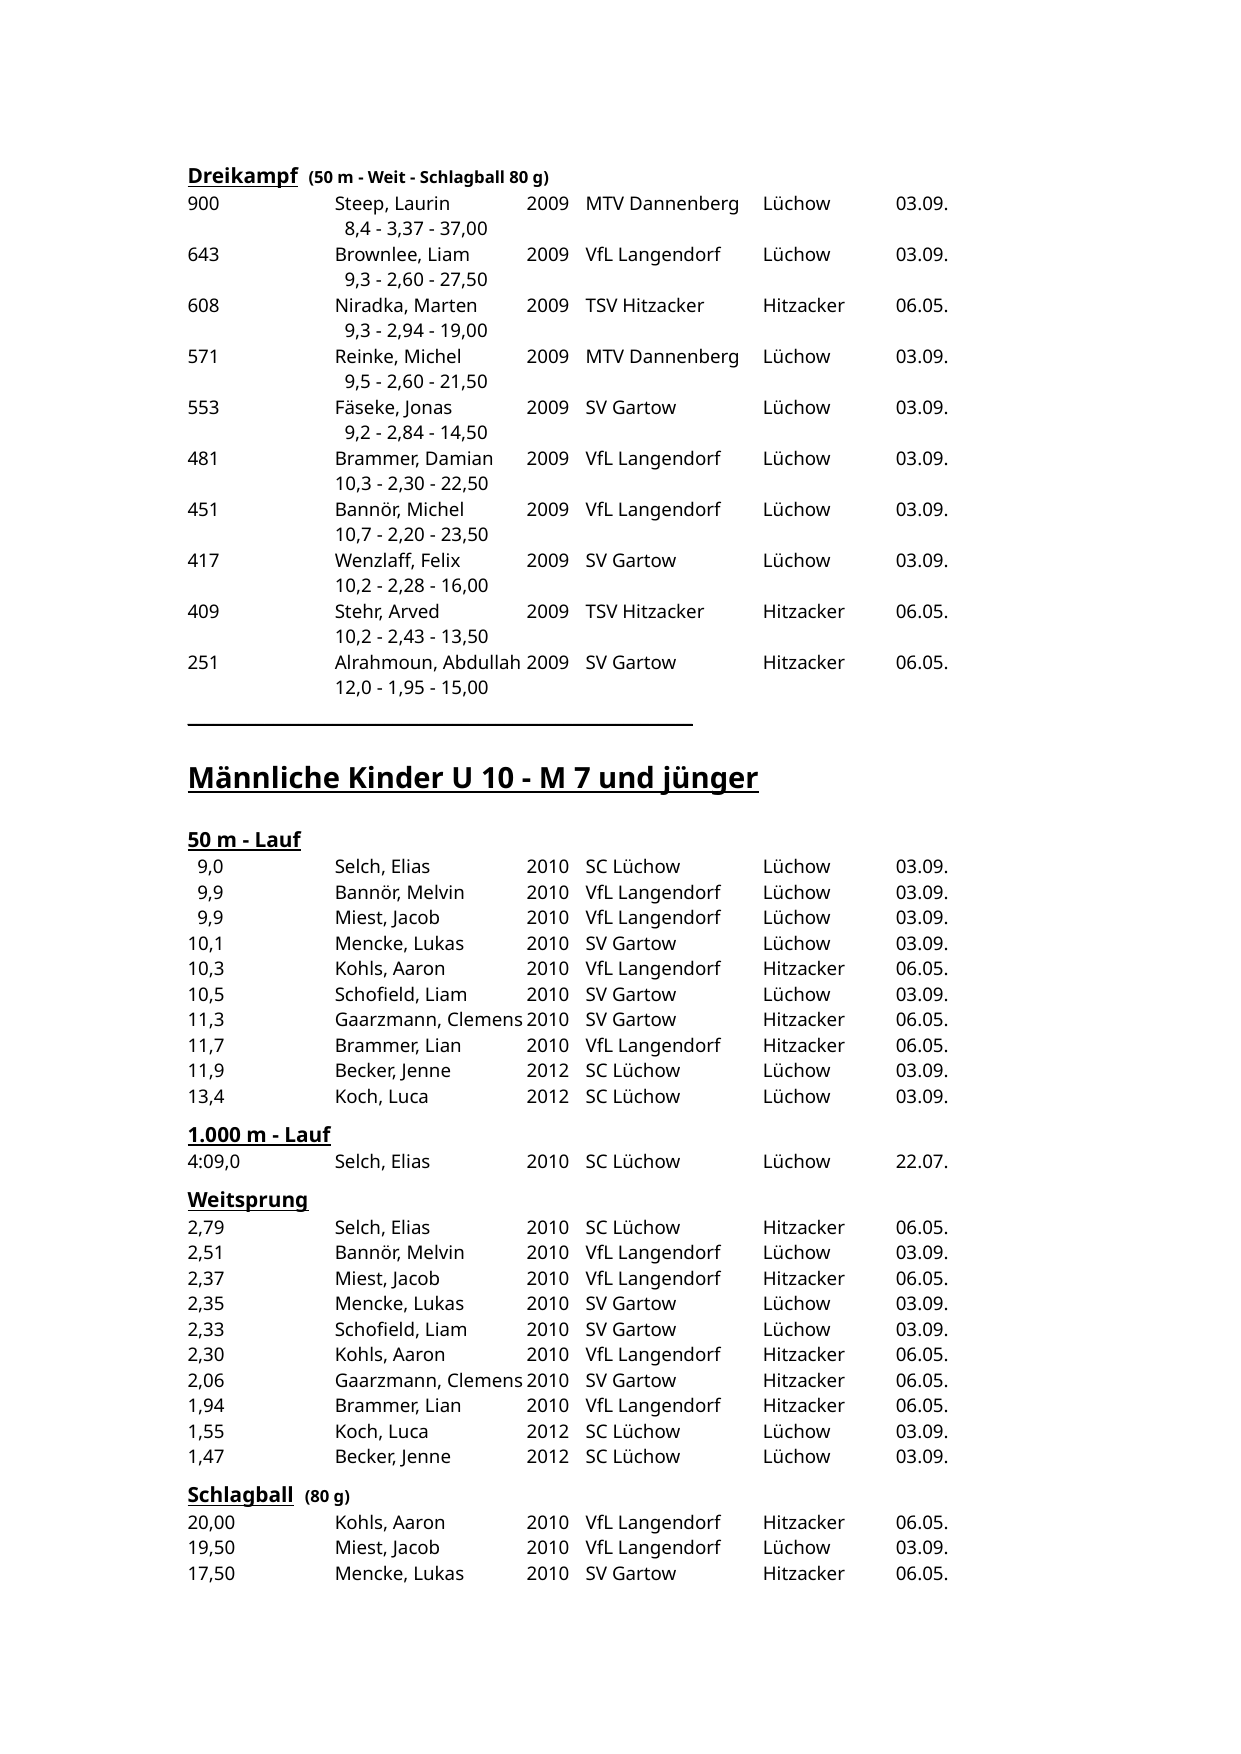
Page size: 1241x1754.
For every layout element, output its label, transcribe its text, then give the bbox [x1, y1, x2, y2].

text 11,7 Brammer, Lian 2010 VfL Langendorf Hitzacker 06.05. [187, 1032, 970, 1058]
text 11,9 Becker, Jenne 2012 SC Lüchow Lüchow 03.09. [187, 1058, 970, 1083]
text 10,7 - 2,20 - 23,50 [187, 522, 970, 547]
text 409 Stehr, Arved 2009 TSV Hitzacker Hitzacker 06.05. [187, 598, 970, 624]
text 417 Wenzlaff, Felix 2009 SV Gartow Lüchow 03.09. [187, 547, 970, 573]
text 9,3 - 2,60 - 27,50 [187, 266, 970, 292]
text 9,3 - 2,94 - 19,00 [187, 317, 970, 343]
text 10,3 - 2,30 - 22,50 [187, 471, 970, 496]
text 19,50 Miest, Jacob 2010 VfL Langendorf Lüchow 03.09. [187, 1534, 970, 1560]
text 12,0 - 1,95 - 15,00 [187, 675, 970, 700]
text 1,47 Becker, Jenne 2012 SC Lüchow Lüchow 03.09. [187, 1444, 970, 1469]
text 251 Alrahmoun, Abdullah 2009 SV Gartow Hitzacker 06.05. [187, 649, 970, 675]
text 2,37 Miest, Jacob 2010 VfL Langendorf Hitzacker 06.05. [187, 1265, 970, 1291]
text 10,2 - 2,28 - 16,00 [187, 573, 970, 598]
text 2,33 Schofield, Liam 2010 SV Gartow Lüchow 03.09. [187, 1316, 970, 1342]
text Schlagball (80 g) [187, 1481, 970, 1509]
text Weitsprung [187, 1186, 970, 1214]
text 9,9 Miest, Jacob 2010 VfL Langendorf Lüchow 03.09. [187, 905, 970, 930]
text 2,79 Selch, Elias 2010 SC Lüchow Hitzacker 06.05. [187, 1214, 970, 1239]
text 2,30 Kohls, Aaron 2010 VfL Langendorf Hitzacker 06.05. [187, 1342, 970, 1367]
text 11,3 Gaarzmann, Clemens 2010 SV Gartow Hitzacker 06.05. [187, 1007, 970, 1032]
text Dreikampf (50 m - Weit - Schlagball 80 g) [187, 161, 970, 190]
text 2,51 Bannör, Melvin 2010 VfL Langendorf Lüchow 03.09. [187, 1239, 970, 1265]
text 1,94 Brammer, Lian 2010 VfL Langendorf Hitzacker 06.05. [187, 1393, 970, 1418]
text 1.000 m - Lauf [187, 1120, 970, 1149]
text 17,50 Mencke, Lukas 2010 SV Gartow Hitzacker 06.05. [187, 1560, 970, 1586]
text 643 Brownlee, Liam 2009 VfL Langendorf Lüchow 03.09. [187, 241, 970, 266]
text 608 Niradka, Marten 2009 TSV Hitzacker Hitzacker 06.05. [187, 292, 970, 317]
text 9,5 - 2,60 - 21,50 [187, 368, 970, 394]
text 10,2 - 2,43 - 13,50 [187, 624, 970, 649]
text 451 Bannör, Michel 2009 VfL Langendorf Lüchow 03.09. [187, 496, 970, 522]
text 9,0 Selch, Elias 2010 SC Lüchow Lüchow 03.09. [187, 854, 970, 879]
text 1,55 Koch, Luca 2012 SC Lüchow Lüchow 03.09. [187, 1418, 970, 1444]
text 2,06 Gaarzmann, Clemens 2010 SV Gartow Hitzacker 06.05. [187, 1367, 970, 1393]
text 8,4 - 3,37 - 37,00 [187, 215, 970, 241]
text Männliche Kinder U 10 - M 7 und jünger [187, 757, 970, 797]
text 553 Fäseke, Jonas 2009 SV Gartow Lüchow 03.09. [187, 394, 970, 419]
text 4:09,0 Selch, Elias 2010 SC Lüchow Lüchow 22.07. [187, 1149, 970, 1174]
text 571 Reinke, Michel 2009 MTV Dannenberg Lüchow 03.09. [187, 343, 970, 368]
text 50 m - Lauf [187, 825, 970, 854]
text ___________________________________________________________ [187, 700, 970, 729]
text 900 Steep, Laurin 2009 MTV Dannenberg Lüchow 03.09. [187, 190, 970, 215]
text 9,9 Bannör, Melvin 2010 VfL Langendorf Lüchow 03.09. [187, 879, 970, 905]
text 20,00 Kohls, Aaron 2010 VfL Langendorf Hitzacker 06.05. [187, 1509, 970, 1534]
text 481 Brammer, Damian 2009 VfL Langendorf Lüchow 03.09. [187, 445, 970, 471]
text 10,1 Mencke, Lukas 2010 SV Gartow Lüchow 03.09. [187, 930, 970, 956]
text 9,2 - 2,84 - 14,50 [187, 419, 970, 445]
text 10,5 Schofield, Liam 2010 SV Gartow Lüchow 03.09. [187, 981, 970, 1007]
text 13,4 Koch, Luca 2012 SC Lüchow Lüchow 03.09. [187, 1083, 970, 1109]
text 2,35 Mencke, Lukas 2010 SV Gartow Lüchow 03.09. [187, 1291, 970, 1316]
text 10,3 Kohls, Aaron 2010 VfL Langendorf Hitzacker 06.05. [187, 956, 970, 981]
